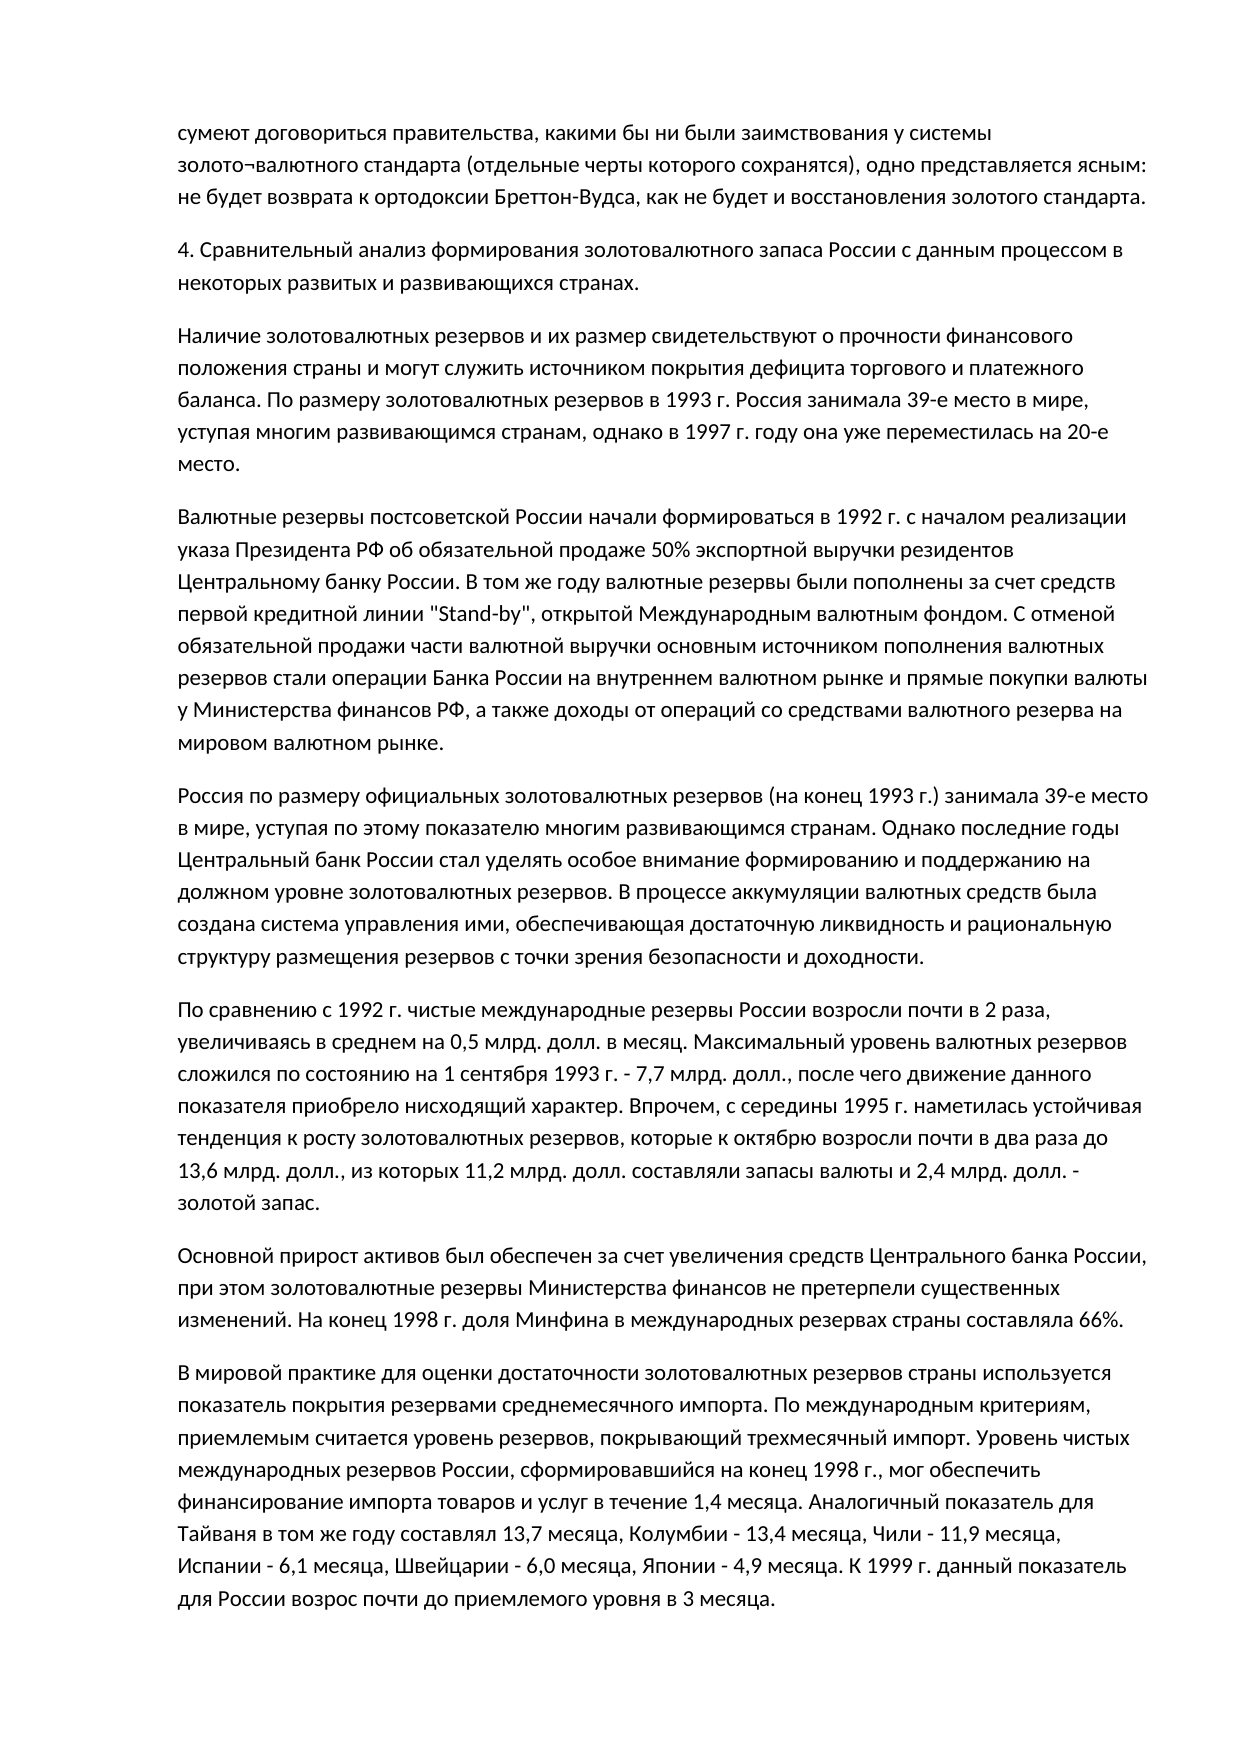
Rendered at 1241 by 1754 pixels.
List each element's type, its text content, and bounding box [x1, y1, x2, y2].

text Наличие золотовалютных резервов и их размер свидетельствуют о прочности финансового положения страны и могут служить источником покрытия дефицита торгового и платежного баланса. По размеру золотовалютных резервов в 1993 г. Россия занимала 39-е место в мире, уступая многим развивающимся странам, однако в 1997 г. году она уже переместилась на 20-е место. [177, 321, 1152, 477]
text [177, 118, 1152, 211]
text В мировой практике для оценки достаточности золотовалютных резервов страны используется показатель покрытия резервами среднемесячного импорта. По международным критериям, приемлемым считается уровень резервов, покрывающий трехмесячный импорт. Уровень чистых международных резервов России, сформировавшийся на конец 1998 г., мог обеспечить финансирование импорта товаров и услуг в течение 1,4 месяца. Аналогичный показатель для Тайваня в том же году составлял 13,7 месяца, Колумбии - 13,4 месяца, Чили - 11,9 месяца, Испании - 6,1 месяца, Швейцарии - 6,0 месяца, Японии - 4,9 месяца. К 1999 г. данный показатель для России возрос почти до приемлемого уровня в 3 месяца. [177, 1358, 1152, 1612]
text Россия по размеру официальных золотовалютных резервов (на конец 1993 г.) занимала 39-е место в мире, уступая по этому показателю многим развивающимся странам. Однако последние годы Центральный банк России стал уделять особое внимание формированию и поддержанию на должном уровне золотовалютных резервов. В процессе аккумуляции валютных средств была создана система управления ими, обеспечивающая достаточную ликвидность и рациональную структуру размещения резервов с точки зрения безопасности и доходности. [177, 781, 1152, 970]
text 4. Сравнительный анализ формирования золотовалютного запаса России с данным процессом в некоторых развитых и развивающихся странах. [177, 236, 1152, 296]
text По сравнению с 1992 г. чистые международные резервы России возросли почти в 2 раза, увеличиваясь в среднем на 0,5 млрд. долл. в месяц. Максимальный уровень валютных резервов сложился по состоянию на 1 сентября 1993 г. - 7,7 млрд. долл., после чего движение данного показателя приобрело нисходящий характер. Впрочем, с середины 1995 г. наметилась устойчивая тенденция к росту золотовалютных резервов, которые к октябрю возросли почти в два раза до 13,6 млрд. долл., из которых 11,2 млрд. долл. составляли запасы валюты и 2,4 млрд. долл. - золотой запас. [177, 995, 1152, 1216]
text Валютные резервы постсоветской России начали формироваться в 1992 г. с началом реализации указа Президента РФ об обязательной продаже 50% экспортной выручки резидентов Центральному банку России. В том же году валютные резервы были пополнены за счет средств первой кредитной линии "Stand-by", открытой Международным валютным фондом. С отменой обязательной продажи части валютной выручки основным источником пополнения валютных резервов стали операции Банка России на внутреннем валютном рынке и прямые покупки валюты у Министерства финансов РФ, а также доходы от операций со средствами валютного резерва на мировом валютном рынке. [177, 502, 1152, 756]
text Основной прирост активов был обеспечен за счет увеличения средств Центрального банка России, при этом золотовалютные резервы Министерства финансов не претерпели существенных изменений. На конец 1998 г. доля Минфина в международных резервах страны составляла 66%. [177, 1241, 1152, 1333]
